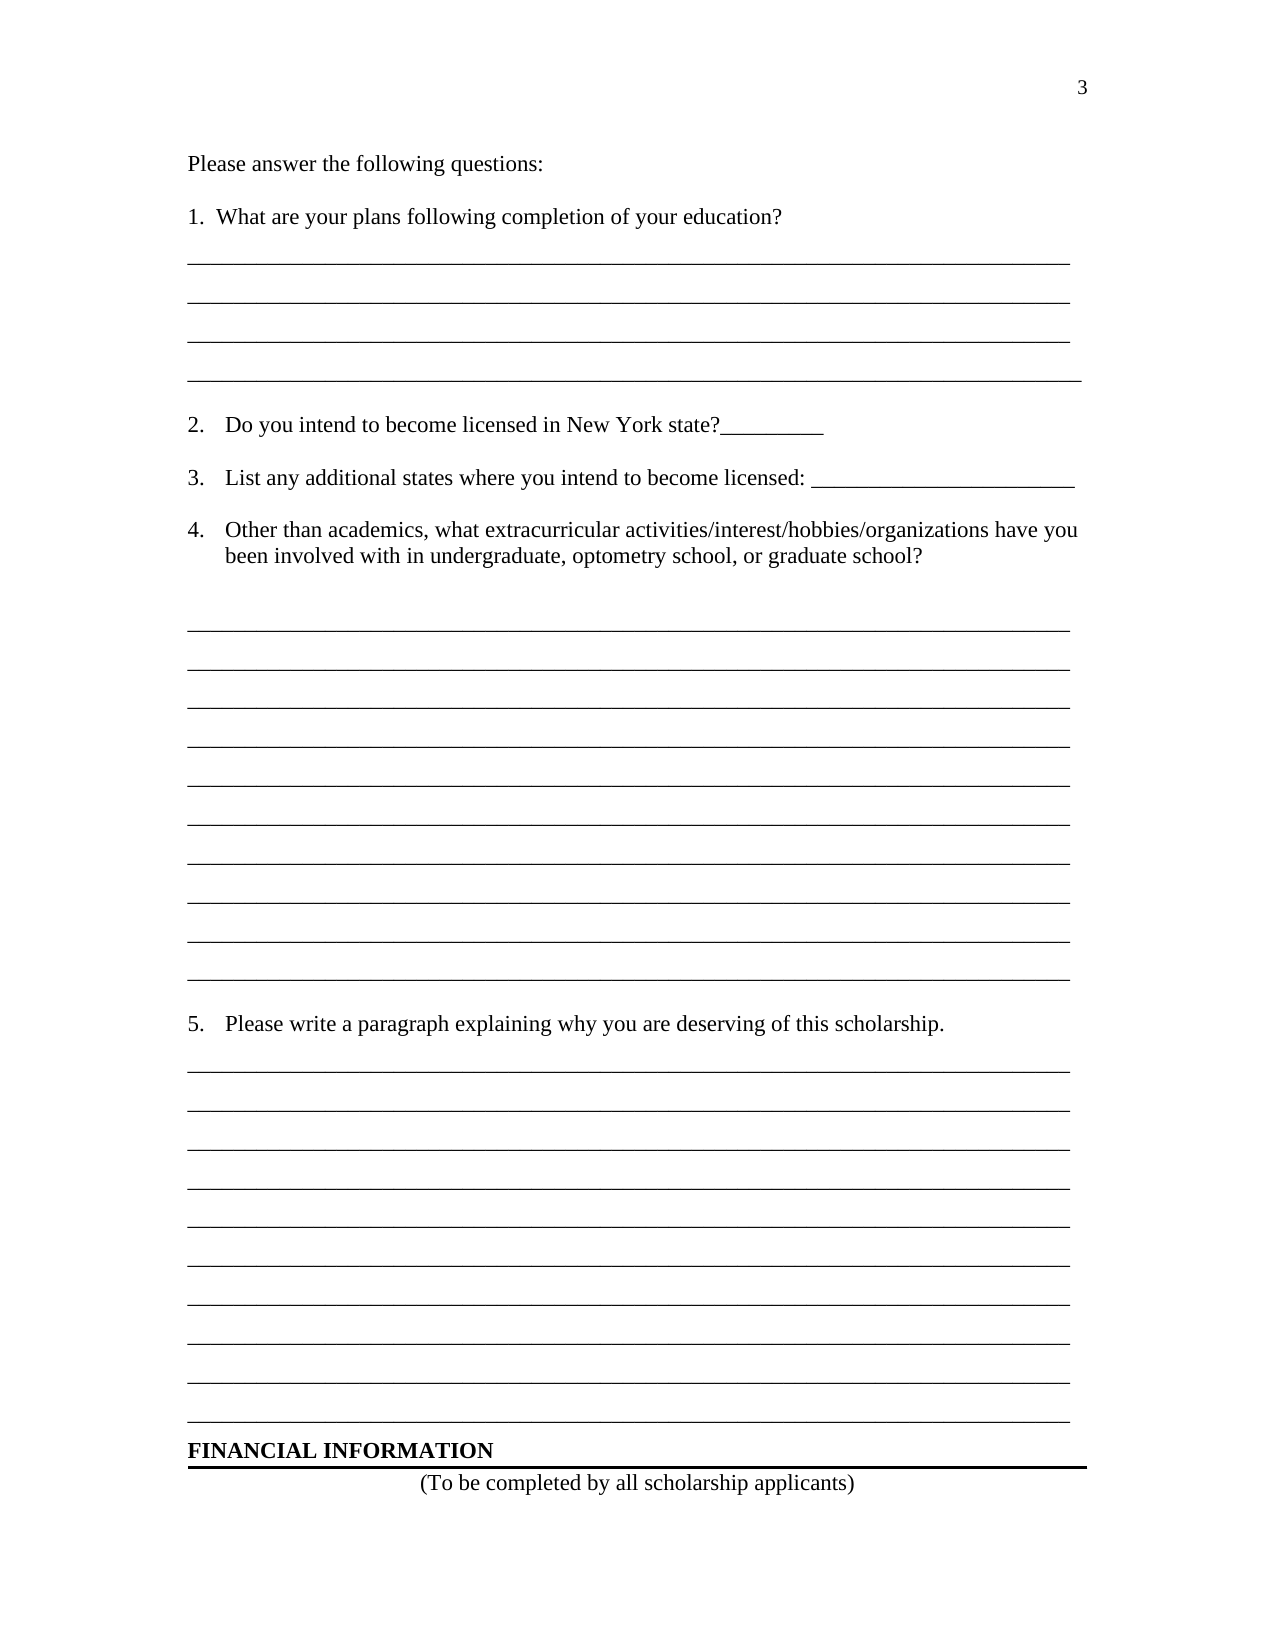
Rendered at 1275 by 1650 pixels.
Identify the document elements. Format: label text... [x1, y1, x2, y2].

text _____________________________________________________________________________ [187, 1243, 1087, 1270]
list List any additional states where you intend to become licensed: _______________________ [187, 463, 1087, 490]
text _____________________________________________________________________________ [187, 280, 1087, 307]
text _____________________________________________________________________________ [187, 957, 1087, 984]
list Please write a paragraph explaining why you are deserving of this scholarship. [187, 1010, 1087, 1037]
list Other than academics, what extracurricular activities/interest/hobbies/organizations have you been involved with in undergraduate, optometry school, or graduate school? [187, 516, 1087, 569]
text 1. What are your plans following completion of your education? [187, 203, 1087, 229]
text _____________________________________________________________________________ [187, 1127, 1087, 1153]
text _____________________________________________________________________________ [187, 919, 1087, 945]
text _____________________________________________________________________________ [187, 880, 1087, 906]
text _____________________________________________________________________________ [187, 608, 1087, 634]
text _____________________________________________________________________________ [187, 242, 1087, 268]
text _____________________________________________________________________________ [187, 686, 1087, 712]
text _____________________________________________________________________________ [187, 841, 1087, 867]
text _____________________________________________________________________________ [187, 1360, 1087, 1386]
text (To be completed by all scholarship applicants) [187, 1469, 1087, 1496]
text _____________________________________________________________________________ [187, 647, 1087, 673]
text _____________________________________________________________________________ [187, 319, 1087, 346]
text _____________________________________________________________________________ [187, 763, 1087, 789]
text _____________________________________________________________________________ [187, 802, 1087, 828]
text _____________________________________________________________________________ [187, 1399, 1087, 1425]
text _____________________________________________________________________________ [187, 1166, 1087, 1192]
text _____________________________________________________________________________ [187, 724, 1087, 751]
text _____________________________________________________________________________ [187, 1049, 1087, 1075]
text FINANCIAL INFORMATION [187, 1438, 1087, 1469]
text _____________________________________________________________________________ [187, 1204, 1087, 1231]
text Please answer the following questions: [187, 150, 1087, 176]
text _____________________________________________________________________________ [187, 1088, 1087, 1114]
text _____________________________________________________________________________ [187, 1282, 1087, 1308]
list Do you intend to become licensed in New York state?_________ [187, 411, 1087, 437]
text _____________________________________________________________________________ [187, 1321, 1087, 1347]
text ______________________________________________________________________________ [187, 358, 1087, 384]
